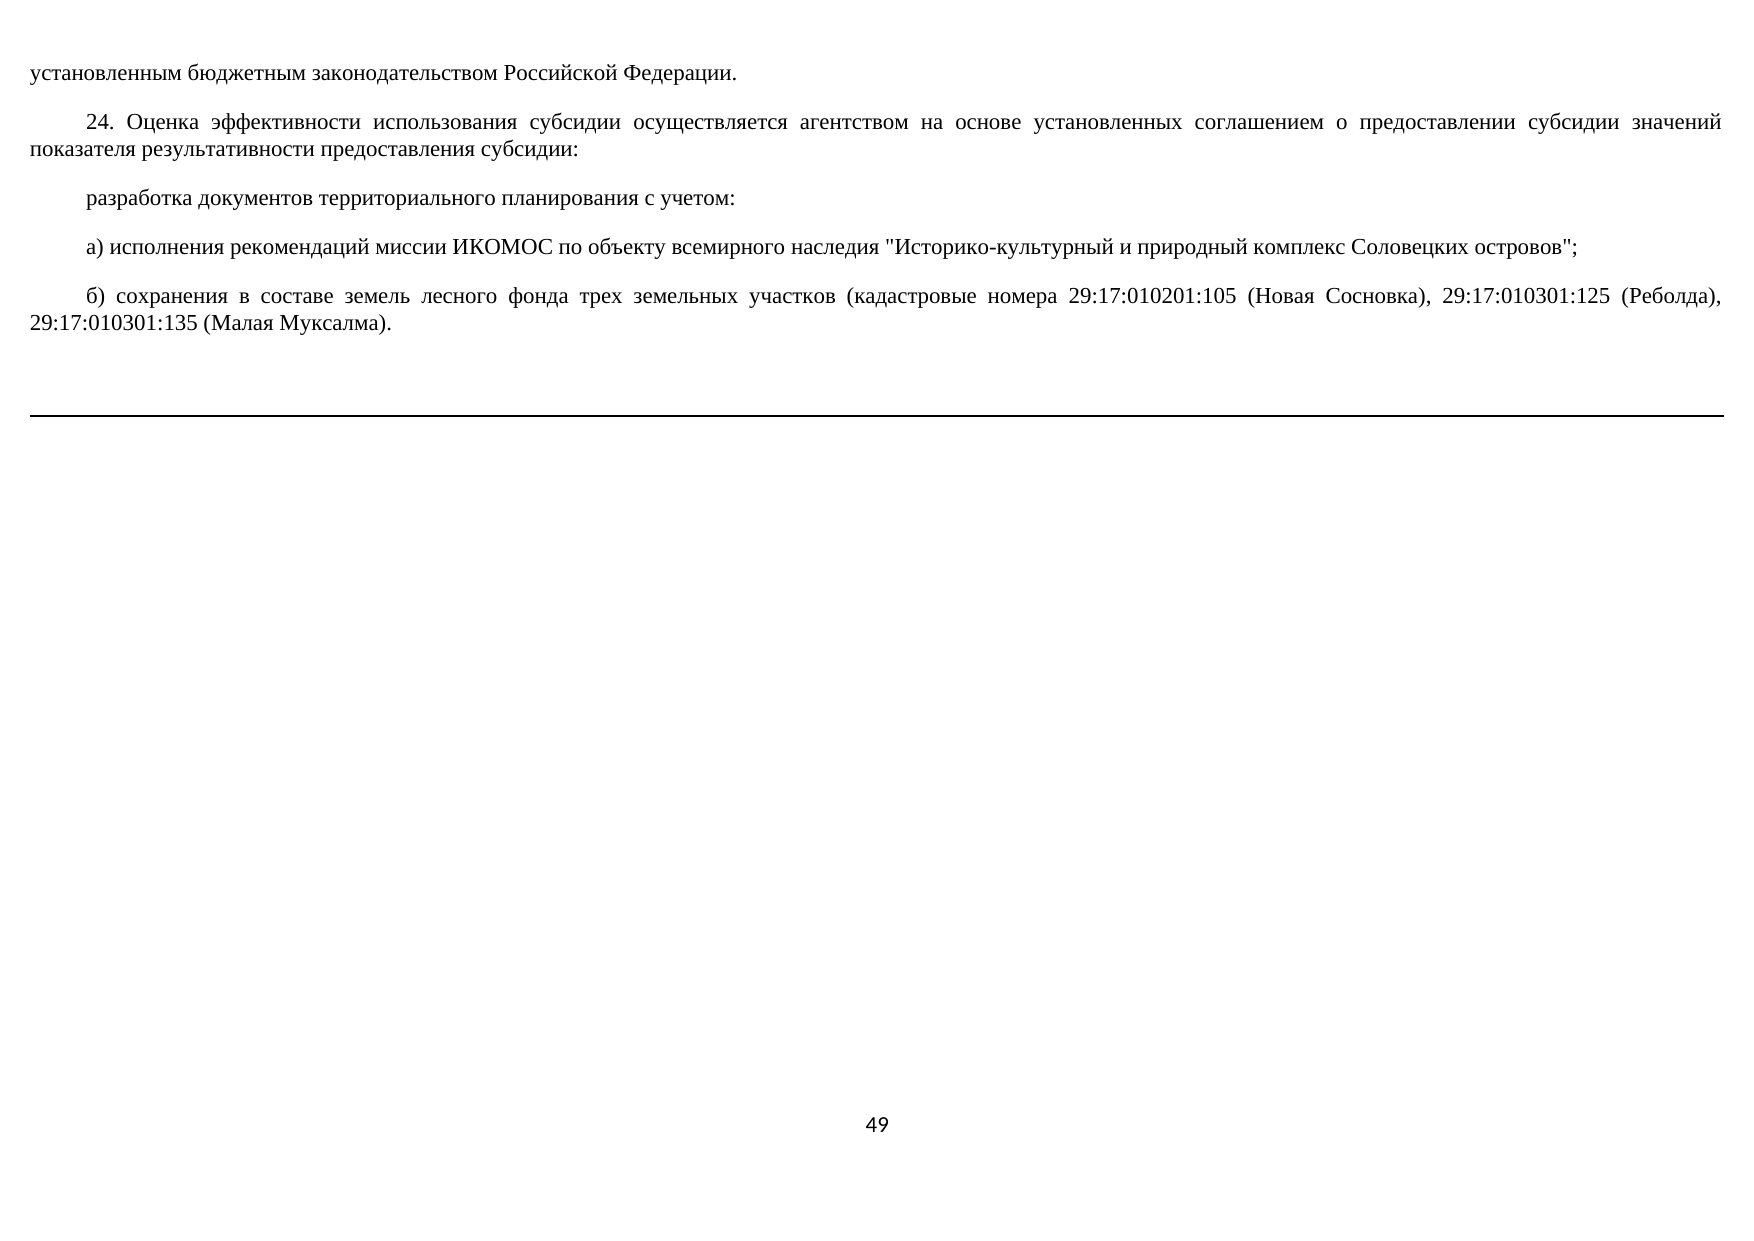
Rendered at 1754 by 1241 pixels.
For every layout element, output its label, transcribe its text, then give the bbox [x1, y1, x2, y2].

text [29, 59, 1724, 85]
text разработка документов территориального планирования с учетом: [29, 184, 1724, 210]
text б) сохранения в составе земель лесного фонда трех земельных участков (кадастровые номера 29:17:010201:105 (Новая Сосновка), 29:17:010301:125 (Реболда), 29:17:010301:135 (Малая Муксалма). [29, 282, 1724, 335]
text 24. Оценка эффективности использования субсидии осуществляется агентством на основе установленных соглашением о предоставлении субсидии значений показателя результативности предоставления субсидии: [29, 108, 1724, 161]
text а) исполнения рекомендаций миссии ИКОМОС по объекту всемирного наследия "Историко-культурный и природный комплекс Соловецких островов"; [29, 233, 1724, 259]
